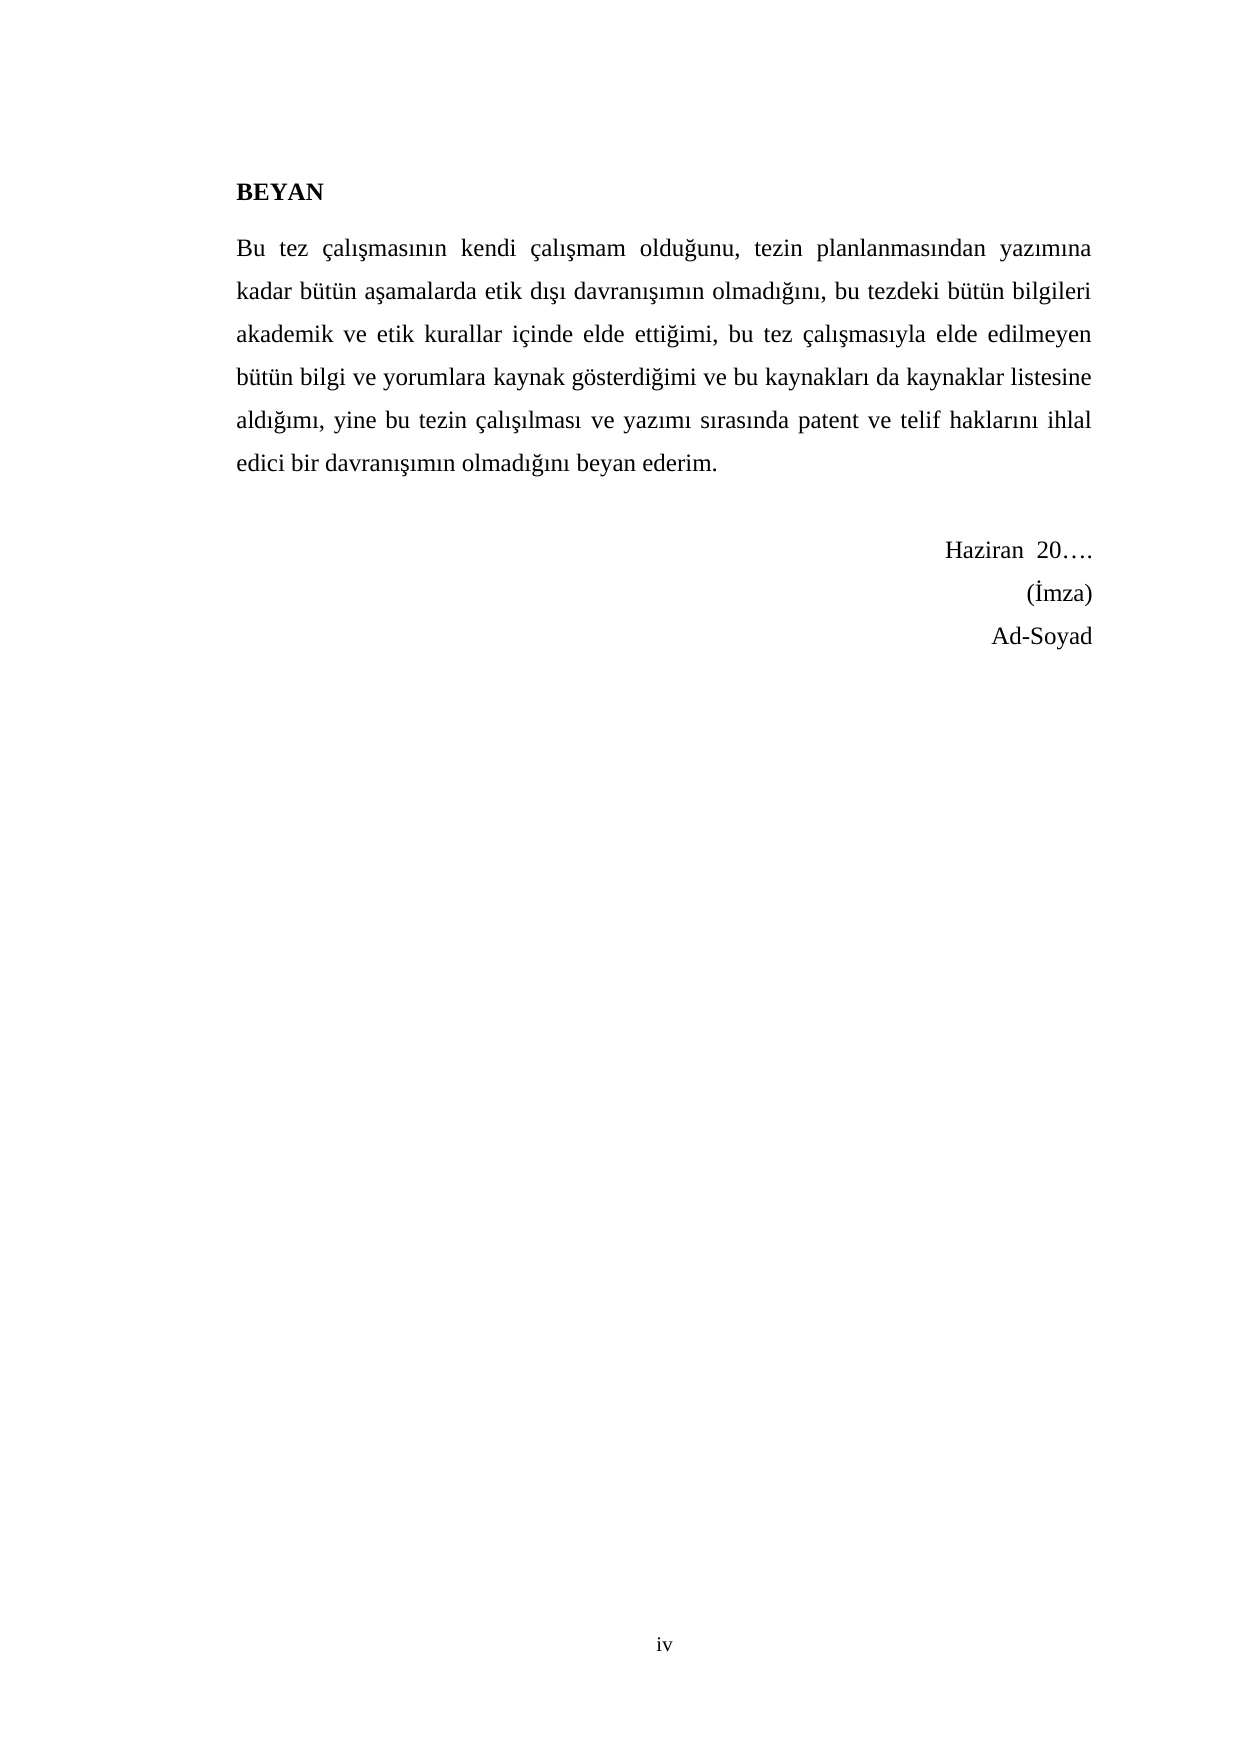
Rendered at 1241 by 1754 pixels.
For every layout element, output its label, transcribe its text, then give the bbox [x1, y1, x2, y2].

subtitle BEYAN [236, 177, 1092, 206]
text Haziran 20…. [236, 535, 1092, 563]
text (İmza) [236, 578, 1092, 607]
text Bu tez çalışmasının kendi çalışmam olduğunu, tezin planlanmasından yazımına kadar bütün aşamalarda etik dışı davranışımın olmadığını, bu tezdeki bütün bilgileri akademik ve etik kurallar içinde elde ettiğimi, bu tez çalışmasıyla elde edilmeyen bütün bilgi ve yorumlara kaynak gösterdiğimi ve bu kaynakları da kaynaklar listesine aldığımı, yine bu tezin çalışılması ve yazımı sırasında patent ve telif haklarını ihlal edici bir davranışımın olmadığını beyan ederim. [236, 233, 1092, 477]
text Ad-Soyad [236, 621, 1092, 650]
